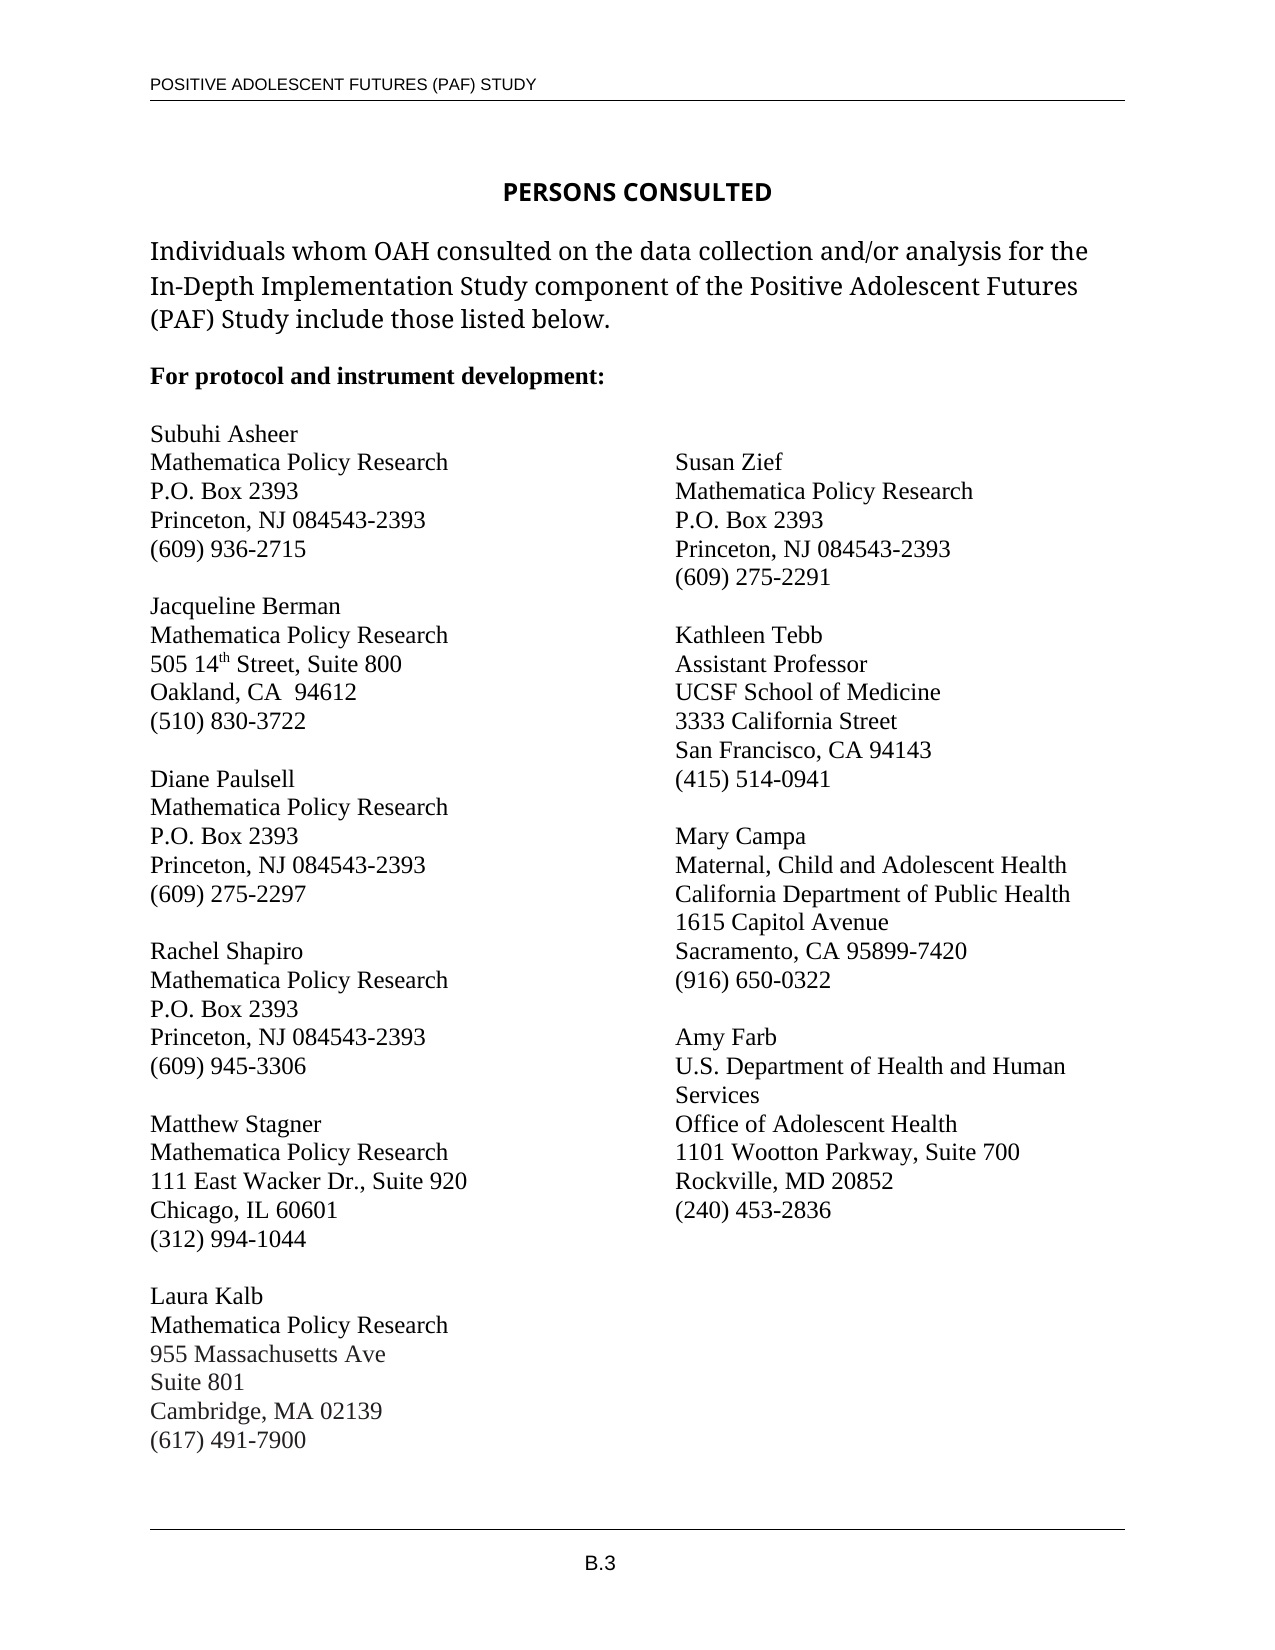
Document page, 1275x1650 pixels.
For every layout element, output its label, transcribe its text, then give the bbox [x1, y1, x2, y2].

text (609) 945-3306 [150, 1051, 600, 1080]
text For protocol and instrument development: [150, 361, 1125, 390]
text P.O. Box 2393 [150, 994, 600, 1022]
text Mathematica Policy Research [675, 476, 1125, 505]
text (510) 830-3722 [150, 706, 600, 735]
text 3333 California Street [675, 706, 1125, 735]
text 1615 Capitol Avenue [675, 907, 1125, 936]
text P.O. Box 2393 [675, 505, 1125, 534]
text Oakland, CA 94612 [150, 677, 600, 706]
text Laura Kalb [150, 1281, 1125, 1310]
text 1101 Wootton Parkway, Suite 700 [675, 1137, 1125, 1166]
text California Department of Public Health [675, 879, 1125, 907]
subtitle Persons Consulted [150, 175, 1125, 209]
text Sacramento, CA 95899-7420 [675, 936, 1125, 965]
text (240) 453-2836 [675, 1195, 1125, 1224]
text Rachel Shapiro [150, 936, 600, 965]
text Amy Farb [675, 1022, 1125, 1051]
text Rockville, MD 20852 [675, 1166, 1125, 1195]
text Mathematica Policy Research [150, 1137, 600, 1166]
text Susan Zief [675, 447, 1125, 476]
text Princeton, NJ 084543-2393 [675, 534, 1125, 562]
text Assistant Professor [675, 649, 1125, 677]
text Mathematica Policy Research [150, 792, 600, 821]
text Mathematica Policy Research [150, 447, 600, 476]
text U.S. Department of Health and Human Services [675, 1051, 1125, 1109]
text (609) 275-2291 [675, 562, 1125, 591]
text (312) 994-1044 [150, 1224, 1125, 1252]
text Subuhi Asheer [150, 419, 600, 447]
text Mathematica Policy Research [150, 965, 600, 994]
text Matthew Stagner [150, 1109, 600, 1137]
text Kathleen Tebb [675, 620, 1125, 649]
text San Francisco, CA 94143 [675, 735, 1125, 764]
text UCSF School of Medicine [675, 677, 1125, 706]
text Princeton, NJ 084543-2393 [150, 850, 600, 879]
text (609) 275-2297 [150, 879, 600, 907]
text (916) 650-0322 [675, 965, 1125, 994]
text Diane Paulsell [150, 764, 600, 792]
text Princeton, NJ 084543-2393 [150, 1022, 600, 1051]
text Princeton, NJ 084543-2393 [150, 505, 600, 534]
text 111 East Wacker Dr., Suite 920 [150, 1166, 600, 1195]
text Mathematica Policy Research 955 Massachusetts Ave Suite 801 Cambridge, MA 02139 (617) 491-7900 [150, 1310, 1125, 1454]
text Mathematica Policy Research [150, 620, 600, 649]
text Chicago, IL 60601 [150, 1195, 600, 1224]
text Office of Adolescent Health [675, 1109, 1125, 1137]
text (609) 936-2715 [150, 534, 600, 562]
text Jacqueline Berman [150, 591, 600, 620]
text Individuals whom OAH consulted on the data collection and/or analysis for the In-Depth Implementation Study component of the Positive Adolescent Futures (PAF) Study include those listed below. [150, 234, 1125, 336]
text 505 14th Street, Suite 800 [150, 649, 600, 677]
text (415) 514-0941 [675, 764, 1125, 792]
text Mary Campa [675, 821, 1125, 850]
text P.O. Box 2393 [150, 821, 600, 850]
text P.O. Box 2393 [150, 476, 600, 505]
text Maternal, Child and Adolescent Health [675, 850, 1125, 879]
